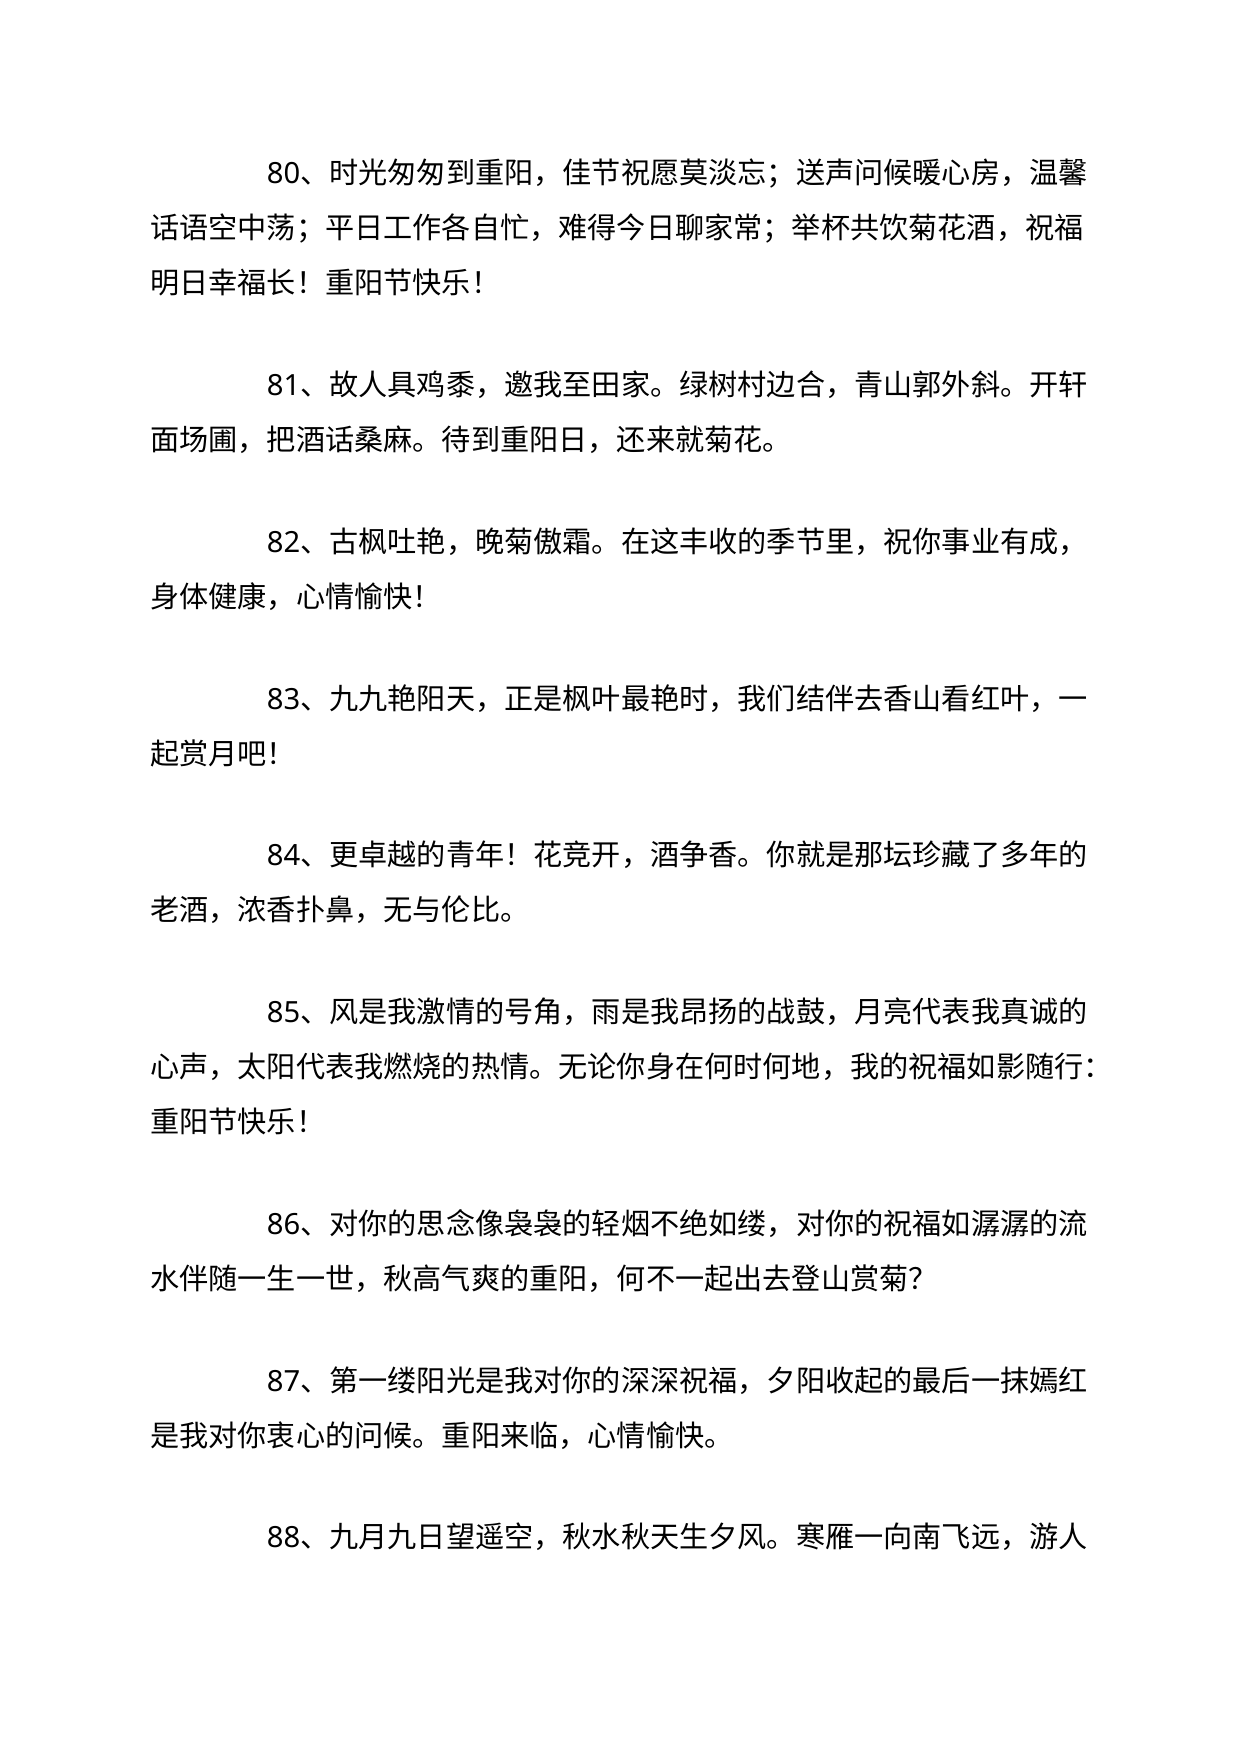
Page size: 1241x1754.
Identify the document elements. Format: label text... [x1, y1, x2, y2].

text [150, 1514, 1090, 1556]
text 87、第一缕阳光是我对你的深深祝福，夕阳收起的最后一抹嫣红是我对你衷心的问候。重阳来临，心情愉快。 [150, 1357, 1090, 1454]
text 84、更卓越的青年！花竞开，酒争香。你就是那坛珍藏了多年的老酒，浓香扑鼻，无与伦比。 [150, 832, 1090, 929]
text 85、风是我激情的号角，雨是我昂扬的战鼓，月亮代表我真诚的心声，太阳代表我燃烧的热情。无论你身在何时何地，我的祝福如影随行：重阳节快乐！ [150, 989, 1090, 1141]
text 86、对你的思念像袅袅的轻烟不绝如缕，对你的祝福如潺潺的流水伴随一生一世，秋高气爽的重阳，何不一起出去登山赏菊？ [150, 1200, 1090, 1298]
text 81、故人具鸡黍，邀我至田家。绿树村边合，青山郭外斜。开轩面场圃，把酒话桑麻。待到重阳日，还来就菊花。 [150, 362, 1090, 459]
text 82、古枫吐艳，晚菊傲霜。在这丰收的季节里，祝你事业有成，身体健康，心情愉快！ [150, 518, 1090, 616]
text 83、九九艳阳天，正是枫叶最艳时，我们结伴去香山看红叶，一起赏月吧！ [150, 675, 1090, 772]
text 80、时光匆匆到重阳，佳节祝愿莫淡忘；送声问候暖心房，温馨话语空中荡；平日工作各自忙，难得今日聊家常；举杯共饮菊花酒，祝福明日幸福长！重阳节快乐！ [150, 150, 1090, 302]
